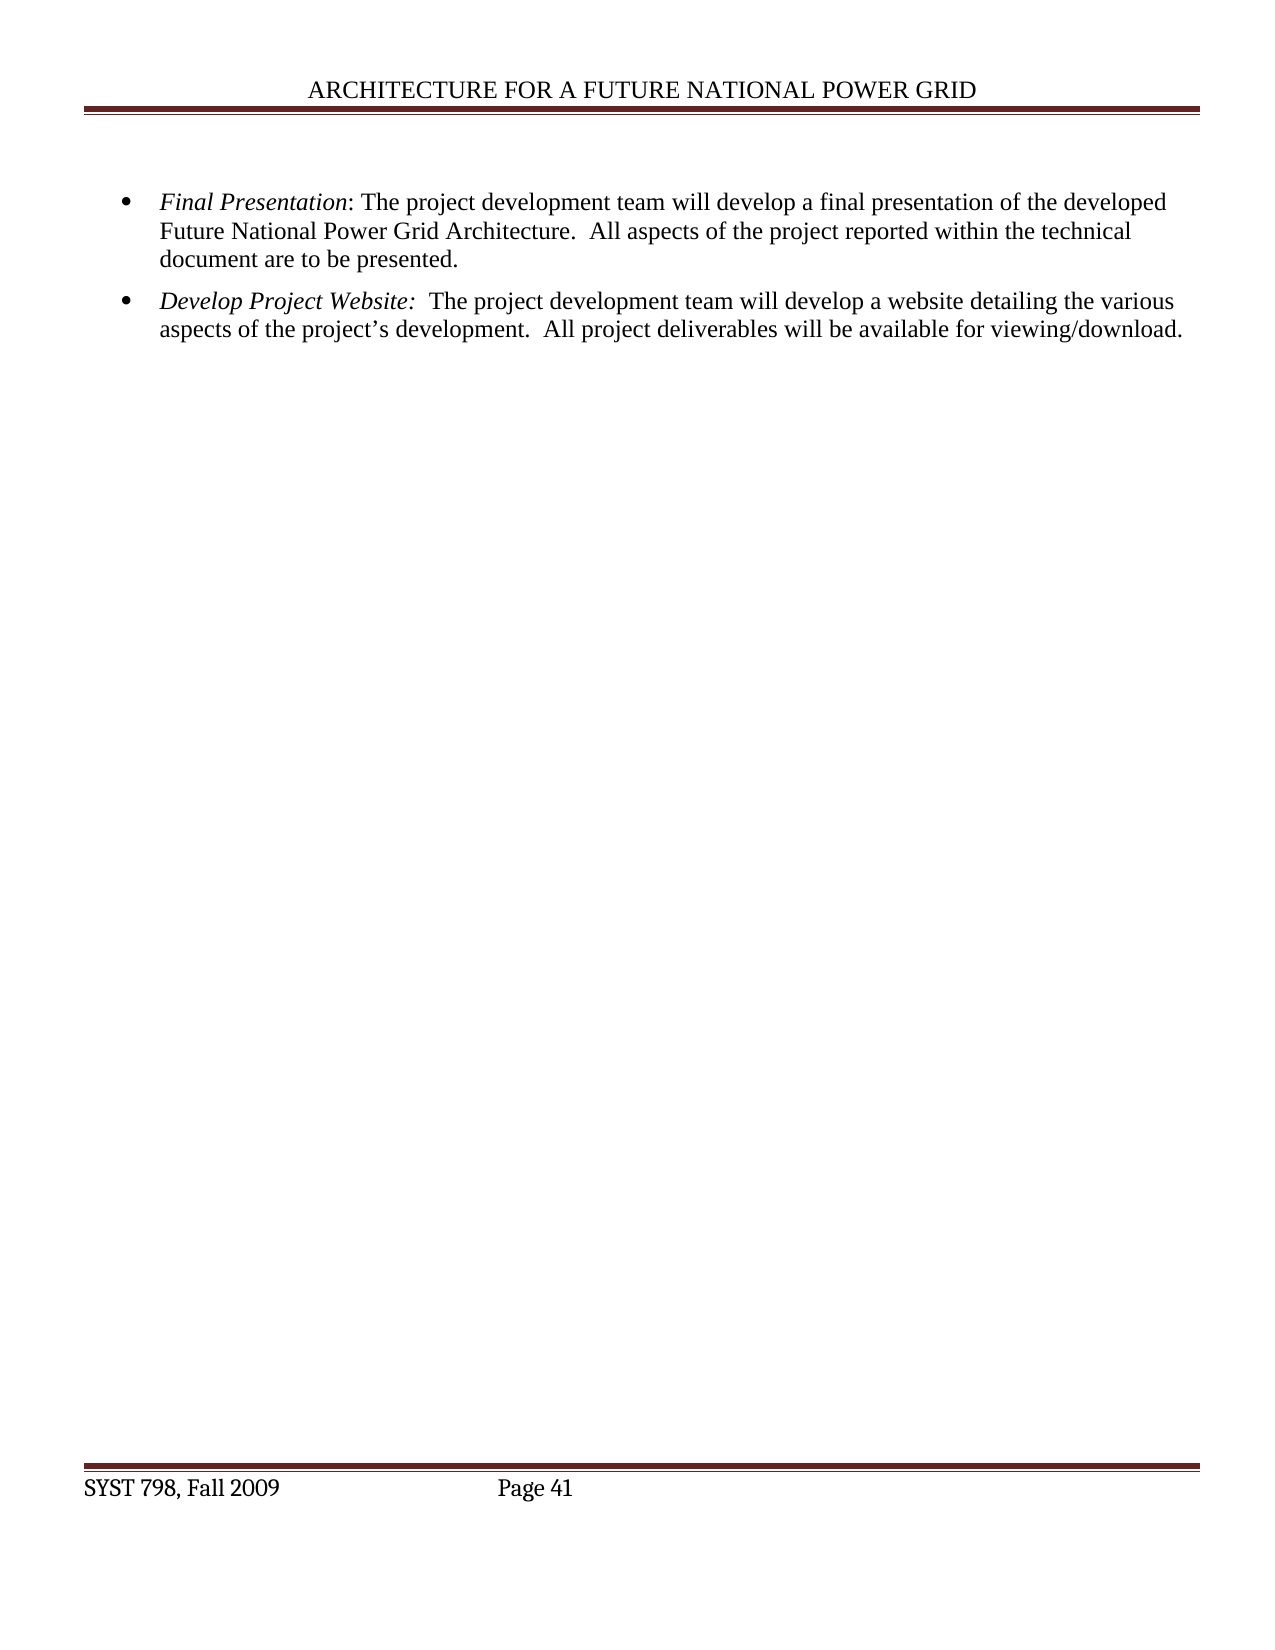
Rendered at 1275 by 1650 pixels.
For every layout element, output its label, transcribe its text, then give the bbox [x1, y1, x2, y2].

list Develop Project Website: The project development team will develop a website detailing the various aspects of the project’s development. All project deliverables will be available for viewing/download. [122, 286, 1200, 343]
list Final Presentation: The project development team will develop a final presentation of the developed Future National Power Grid Architecture. All aspects of the project reported within the technical document are to be presented. [122, 187, 1200, 273]
